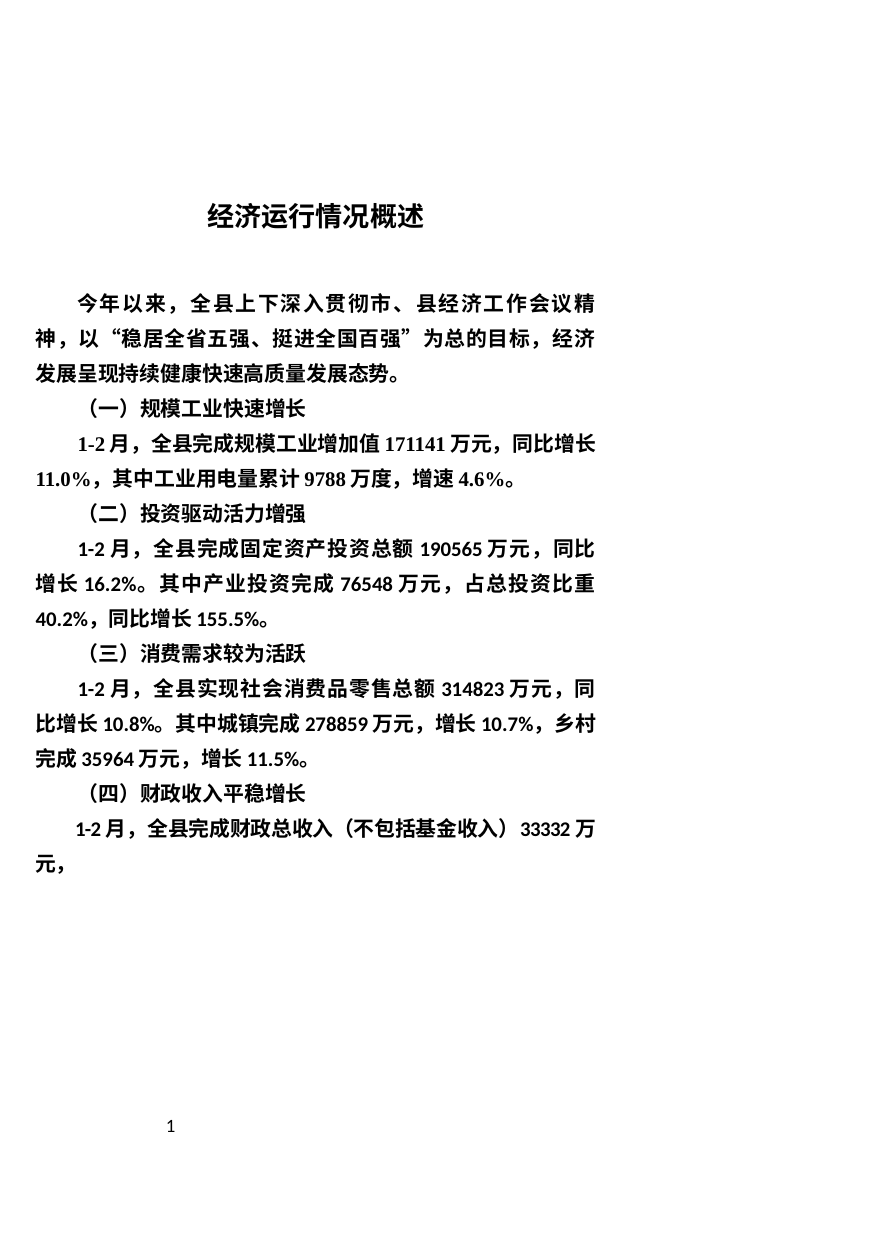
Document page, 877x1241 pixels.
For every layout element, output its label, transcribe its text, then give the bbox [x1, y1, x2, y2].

text 1-2月，全县实现社会消费品零售总额314823万元，同比增长10.8%。其中城镇完成278859万元，增长10.7%，乡村完成35964万元，增长11.5%。 [35, 670, 596, 775]
text （二）投资驱动活力增强 [35, 495, 596, 530]
text （四）财政收入平稳增长 [35, 775, 596, 810]
text 今年以来，全县上下深入贯彻市、县经济工作会议精神，以“稳居全省五强、挺进全国百强”为总的目标，经济发展呈现持续健康快速高质量发展态势。 [35, 285, 596, 390]
text 1-2月，全县完成固定资产投资总额190565万元，同比增长16.2%。其中产业投资完成76548万元，占总投资比重40.2%，同比增长155.5%。 [35, 530, 596, 635]
text （三）消费需求较为活跃 [35, 635, 596, 670]
text 1-2月，全县完成规模工业增加值171141万元，同比增长11.0%，其中工业用电量累计9788万度，增速4.6%。 [35, 425, 596, 495]
text 经济运行情况概述 [35, 180, 596, 250]
text 1-2月，全县完成财政总收入（不包括基金收入）33332万元， [35, 810, 596, 880]
text （一）规模工业快速增长 [35, 390, 596, 425]
